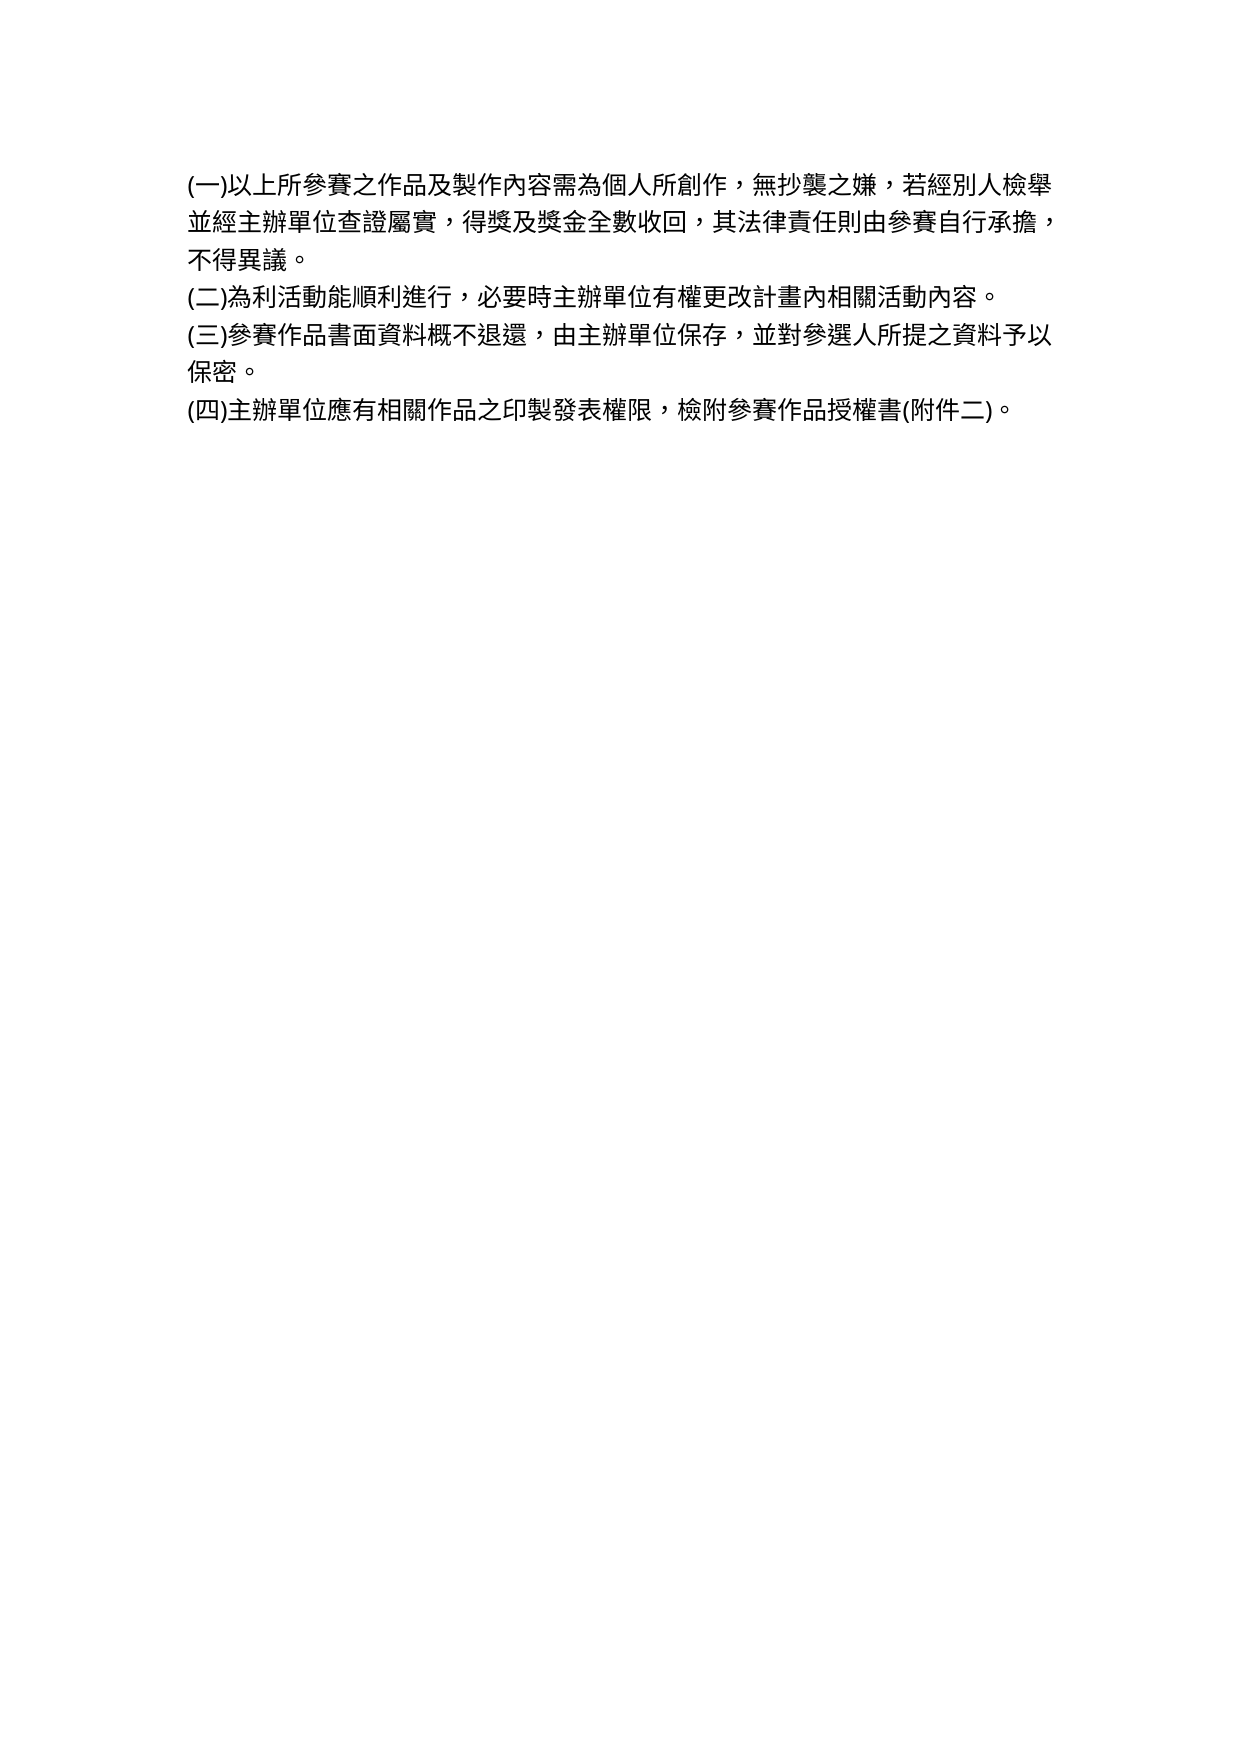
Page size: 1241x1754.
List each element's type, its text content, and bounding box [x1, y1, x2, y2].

text (四)主辦單位應有相關作品之印製發表權限，檢附參賽作品授權書(附件二)。 [187, 389, 1053, 427]
text (二)為利活動能順利進行，必要時主辦單位有權更改計畫內相關活動內容。 [187, 277, 1053, 314]
text (三)參賽作品書面資料概不退還，由主辦單位保存，並對參選人所提之資料予以保密。 [187, 314, 1053, 389]
text (一)以上所參賽之作品及製作內容需為個人所創作，無抄襲之嫌，若經別人檢舉並經主辦單位查證屬實，得獎及獎金全數收回，其法律責任則由參賽自行承擔，不得異議。 [187, 164, 1053, 277]
